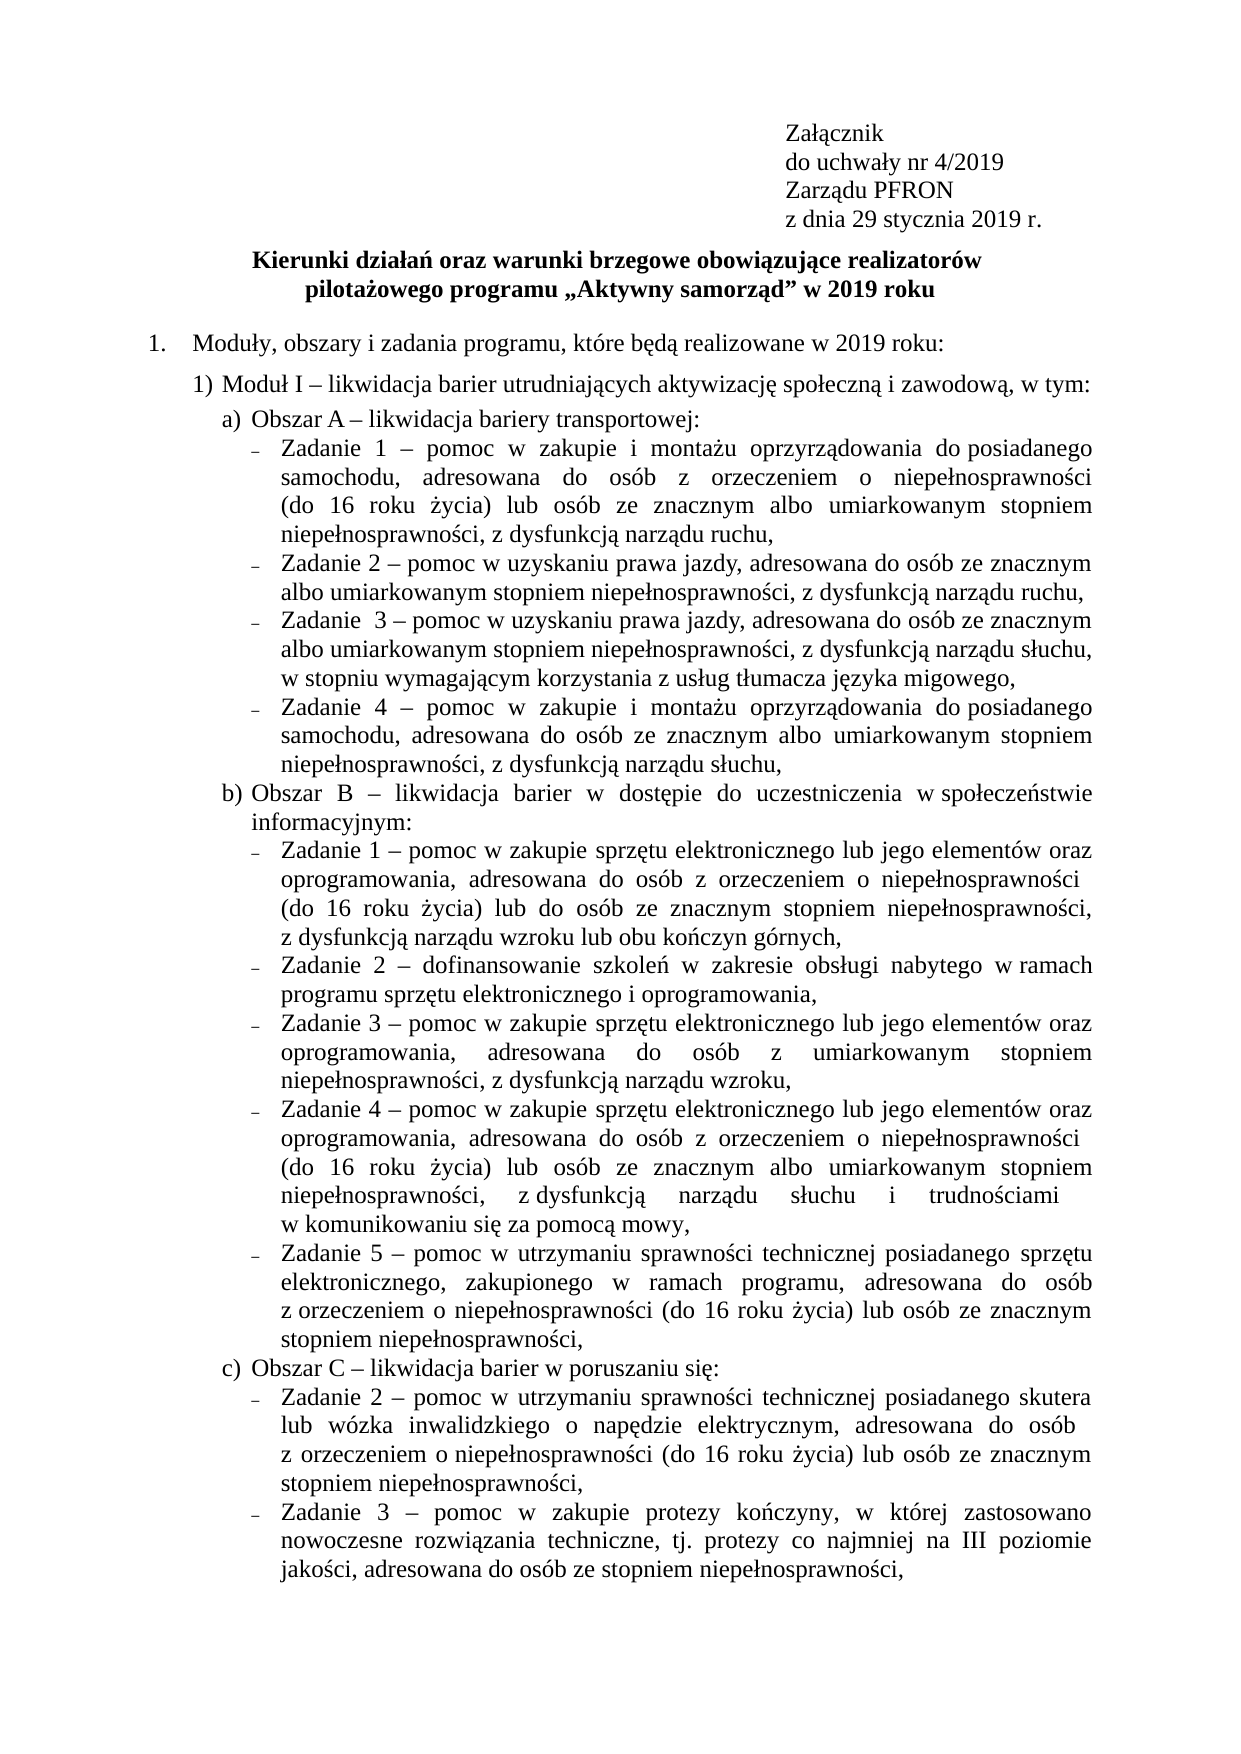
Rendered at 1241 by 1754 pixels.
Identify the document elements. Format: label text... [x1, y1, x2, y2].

list Zadanie 5 – pomoc w utrzymaniu sprawności technicznej posiadanego sprzętu elektronicznego, zakupionego w ramach programu, adresowana do osób z orzeczeniem o niepełnosprawności (do 16 roku życia) lub osób ze znacznym stopniem niepełnosprawności, [251, 1238, 1092, 1353]
list Zadanie 3 – pomoc w zakupie protezy kończyny, w której zastosowano nowoczesne rozwiązania techniczne, tj. protezy co najmniej na III poziomie jakości, adresowana do osób ze stopniem niepełnosprawności, [251, 1497, 1092, 1583]
list Zadanie 1 – pomoc w zakupie i montażu oprzyrządowania do posiadanego samochodu, adresowana do osób z orzeczeniem o niepełnosprawności (do 16 roku życia) lub osób ze znacznym albo umiarkowanym stopniem niepełnosprawności, z dysfunkcją narządu ruchu, [251, 433, 1092, 548]
list Zadanie 2 – pomoc w utrzymaniu sprawności technicznej posiadanego skutera lub wózka inwalidzkiego o napędzie elektrycznym, adresowana do osób z orzeczeniem o niepełnosprawności (do 16 roku życia) lub osób ze znacznym stopniem niepełnosprawności, [251, 1382, 1092, 1497]
list Zadanie 1 – pomoc w zakupie sprzętu elektronicznego lub jego elementów oraz oprogramowania, adresowana do osób z orzeczeniem o niepełnosprawności (do 16 roku życia) lub do osób ze znacznym stopniem niepełnosprawności, z dysfunkcją narządu wzroku lub obu kończyn górnych, [251, 836, 1092, 951]
text Załącznik [785, 118, 1092, 147]
list Zadanie 4 – pomoc w zakupie i montażu oprzyrządowania do posiadanego samochodu, adresowana do osób ze znacznym albo umiarkowanym stopniem niepełnosprawności, z dysfunkcją narządu słuchu, [251, 692, 1092, 778]
text Zarządu PFRON [785, 176, 1092, 204]
list Zadanie 3 – pomoc w zakupie sprzętu elektronicznego lub jego elementów oraz oprogramowania, adresowana do osób z umiarkowanym stopniem niepełnosprawności, z dysfunkcją narządu wzroku, [251, 1008, 1092, 1094]
list Zadanie 2 – dofinansowanie szkoleń w zakresie obsługi nabytego w ramach programu sprzętu elektronicznego i oprogramowania, [251, 951, 1092, 1008]
list Zadanie 2 – pomoc w uzyskaniu prawa jazdy, adresowana do osób ze znacznym albo umiarkowanym stopniem niepełnosprawności, z dysfunkcją narządu ruchu, [251, 548, 1092, 606]
list Moduły, obszary i zadania programu, które będą realizowane w 2019 roku: [148, 328, 1092, 357]
list Obszar C – likwidacja barier w poruszaniu się: [222, 1353, 1092, 1382]
list Obszar A – likwidacja bariery transportowej: [222, 404, 1092, 433]
list Zadanie 3 – pomoc w uzyskaniu prawa jazdy, adresowana do osób ze znacznym albo umiarkowanym stopniem niepełnosprawności, z dysfunkcją narządu słuchu, w stopniu wymagającym korzystania z usług tłumacza języka migowego, [251, 606, 1092, 692]
list Moduł I – likwidacja barier utrudniających aktywizację społeczną i zawodową, w tym: [192, 369, 1092, 398]
text Kierunki działań oraz warunki brzegowe obowiązujące realizatorów pilotażowego programu „Aktywny samorząd” w 2019 roku [148, 246, 1092, 303]
text do uchwały nr 4/2019 [785, 147, 1092, 176]
text z dnia 29 stycznia 2019 r. [785, 204, 1092, 233]
list Obszar B – likwidacja barier w dostępie do uczestniczenia w społeczeństwie informacyjnym: [222, 778, 1092, 836]
list Zadanie 4 – pomoc w zakupie sprzętu elektronicznego lub jego elementów oraz oprogramowania, adresowana do osób z orzeczeniem o niepełnosprawności (do 16 roku życia) lub osób ze znacznym albo umiarkowanym stopniem niepełnosprawności, z dysfunkcją narządu słuchu i trudnościami w komunikowaniu się za pomocą mowy, [251, 1094, 1092, 1238]
